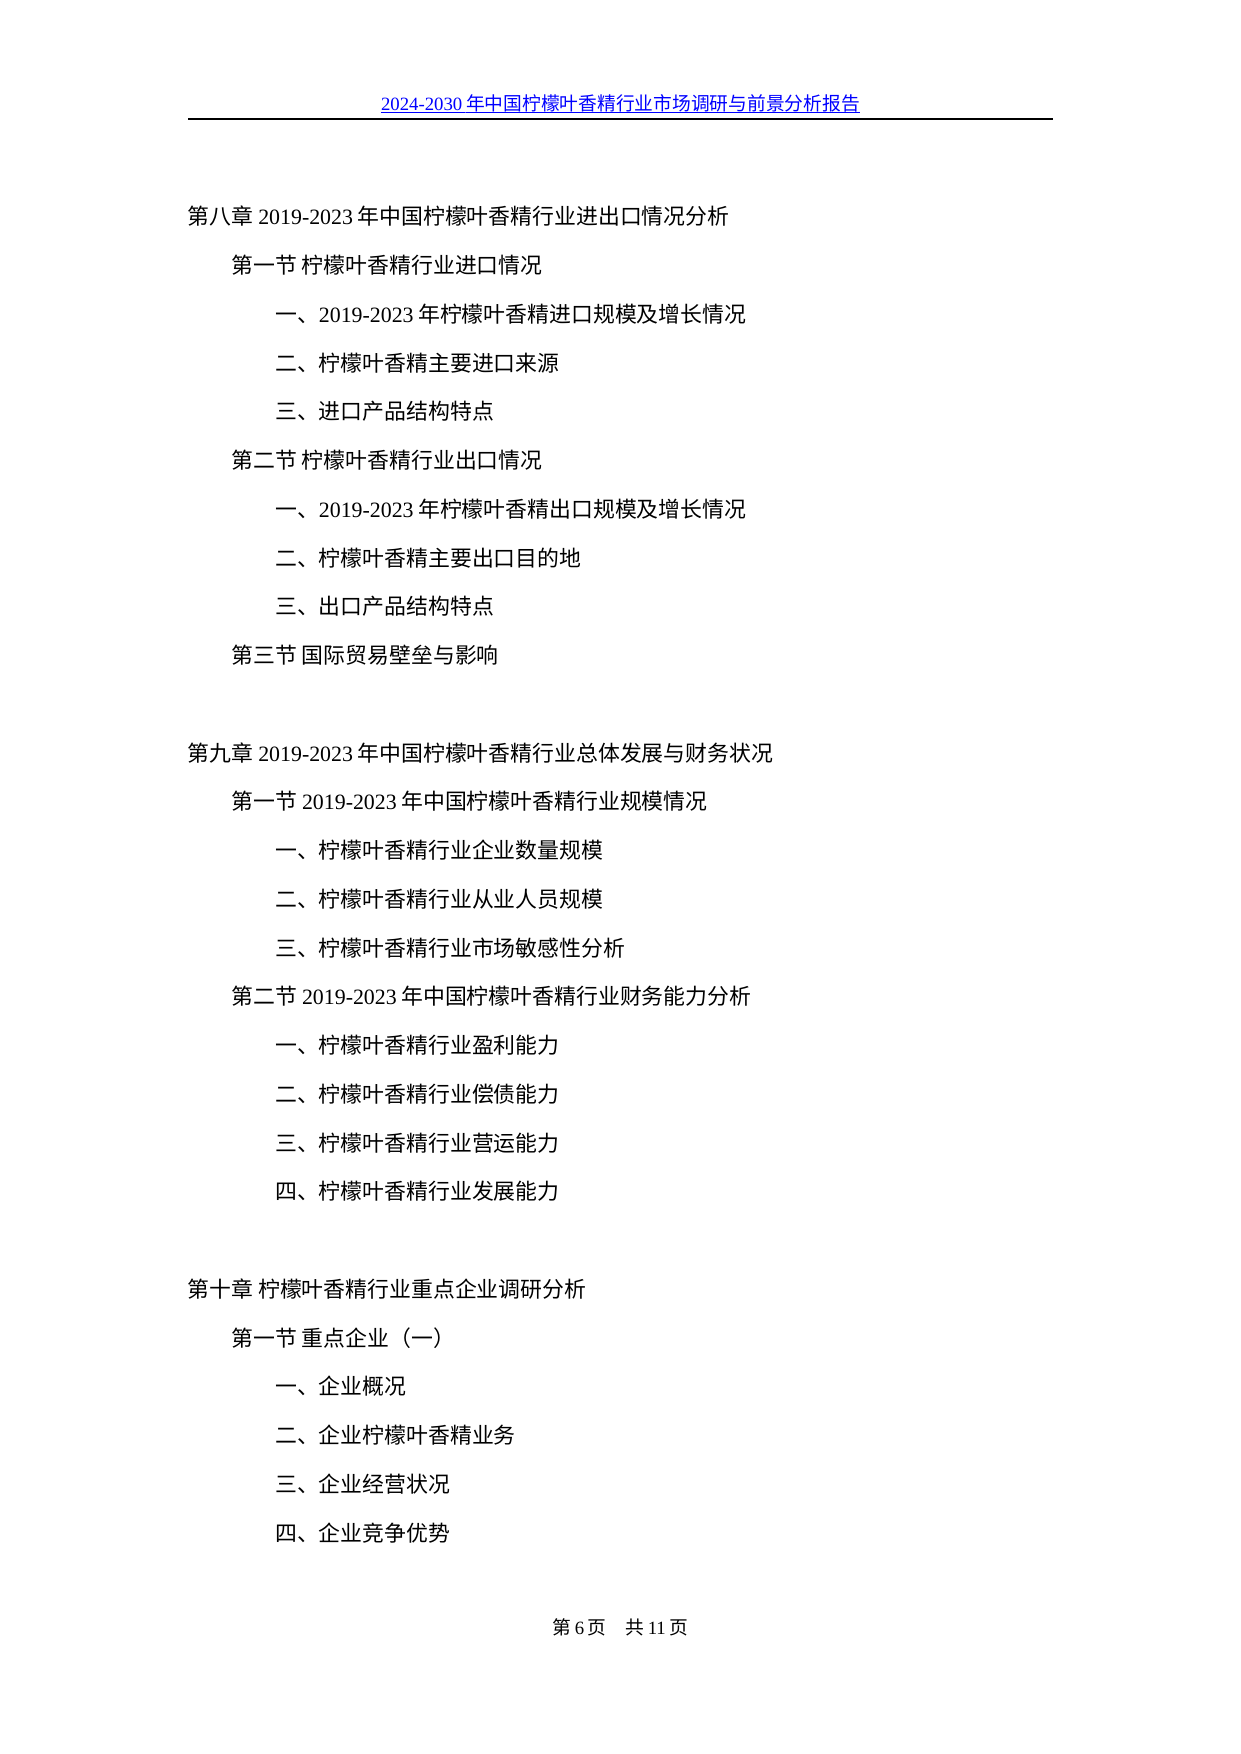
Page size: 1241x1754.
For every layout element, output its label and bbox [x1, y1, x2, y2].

text [187, 150, 1053, 1548]
